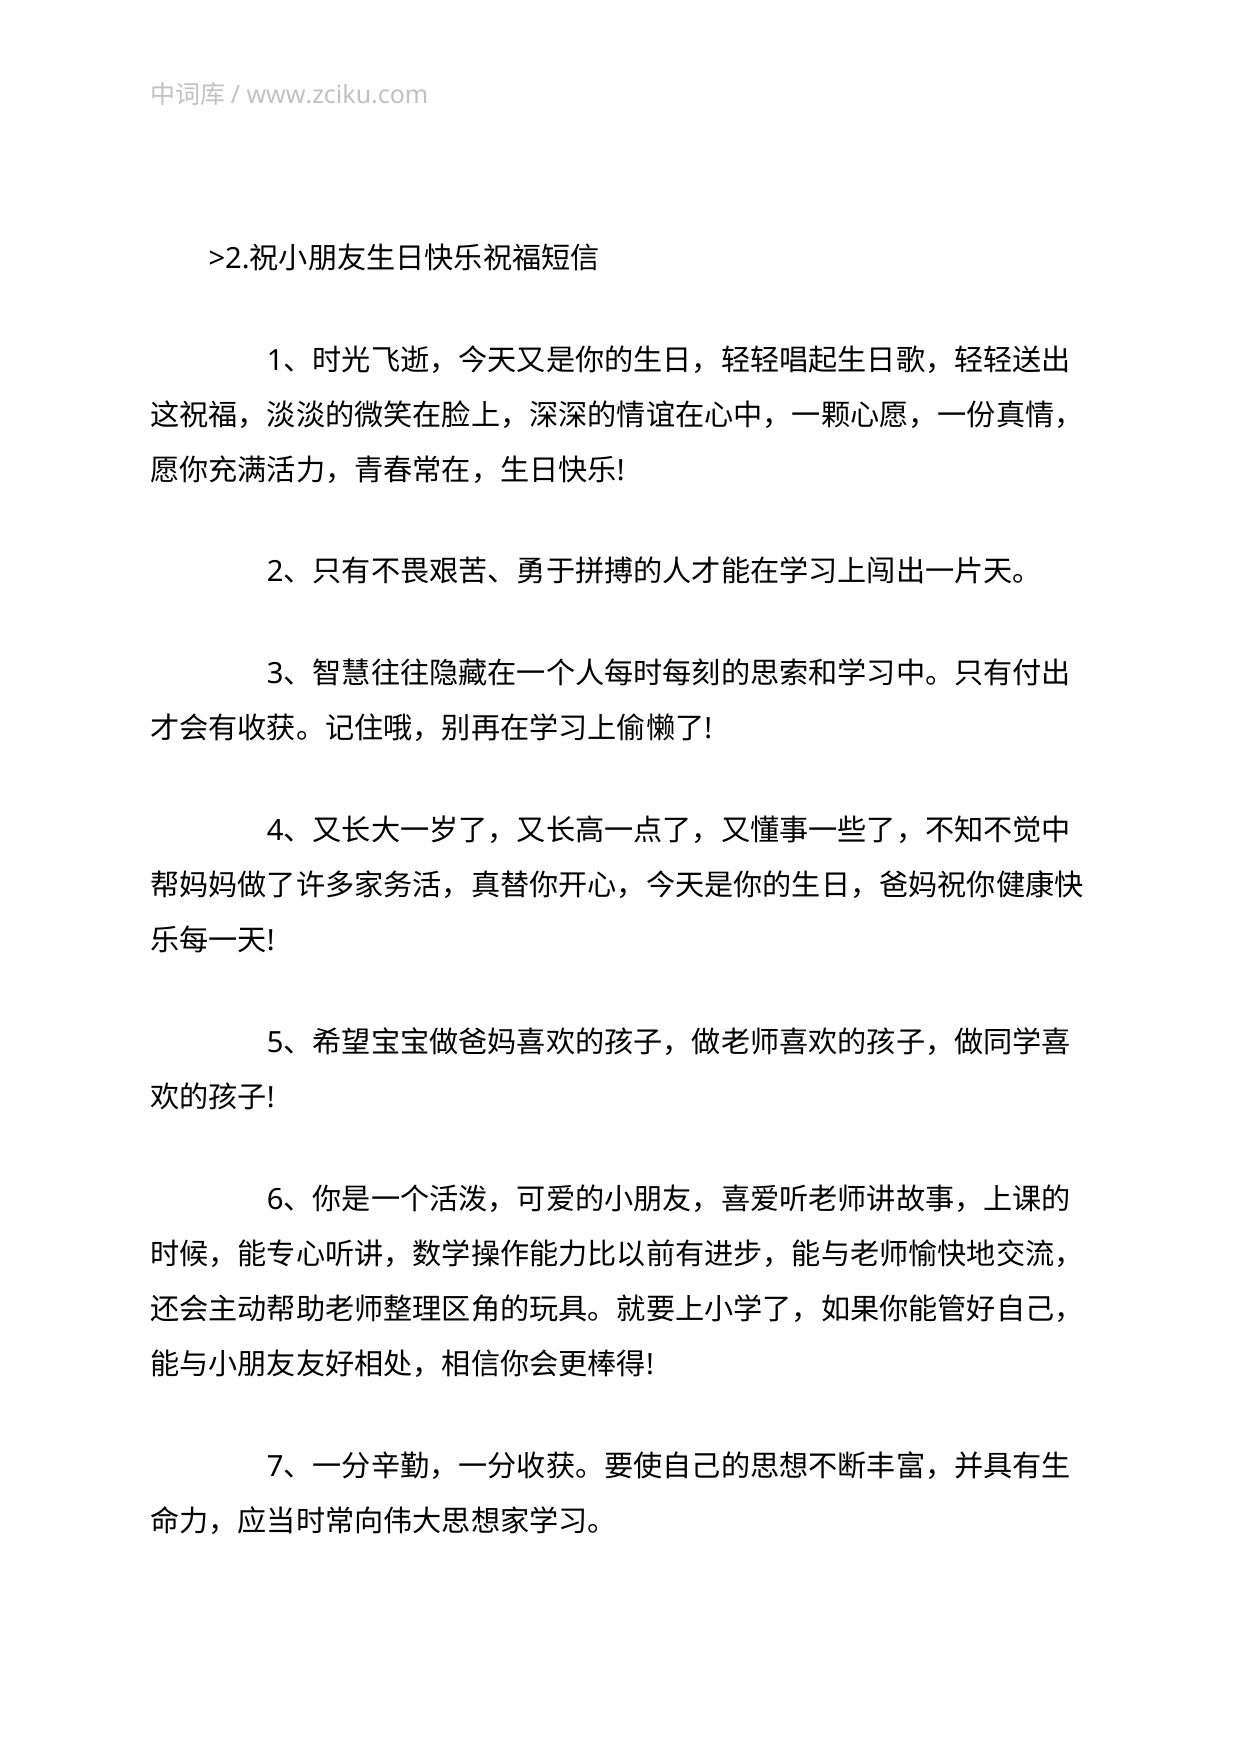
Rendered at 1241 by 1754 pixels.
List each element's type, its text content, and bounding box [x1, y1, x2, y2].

text 4、又长大一岁了，又长高一点了，又懂事一些了，不知不觉中帮妈妈做了许多家务活，真替你开心，今天是你的生日，爸妈祝你健康快乐每一天! [150, 807, 1090, 959]
text >2.祝小朋友生日快乐祝福短信 [150, 234, 1090, 277]
text 3、智慧往往隐藏在一个人每时每刻的思索和学习中。只有付出才会有收获。记住哦，别再在学习上偷懒了! [150, 650, 1090, 747]
text 6、你是一个活泼，可爱的小朋友，喜爱听老师讲故事，上课的时候，能专心听讲，数学操作能力比以前有进步，能与老师愉快地交流，还会主动帮助老师整理区角的玩具。就要上小学了，如果你能管好自己，能与小朋友友好相处，相信你会更棒得! [150, 1176, 1090, 1383]
text 2、只有不畏艰苦、勇于拼搏的人才能在学习上闯出一片天。 [150, 548, 1090, 590]
text 1、时光飞逝，今天又是你的生日，轻轻唱起生日歌，轻轻送出这祝福，淡淡的微笑在脸上，深深的情谊在心中，一颗心愿，一份真情，愿你充满活力，青春常在，生日快乐! [150, 336, 1090, 488]
text 7、一分辛勤，一分收获。要使自己的思想不断丰富，并具有生命力，应当时常向伟大思想家学习。 [150, 1443, 1090, 1540]
text 5、希望宝宝做爸妈喜欢的孩子，做老师喜欢的孩子，做同学喜欢的孩子! [150, 1019, 1090, 1116]
